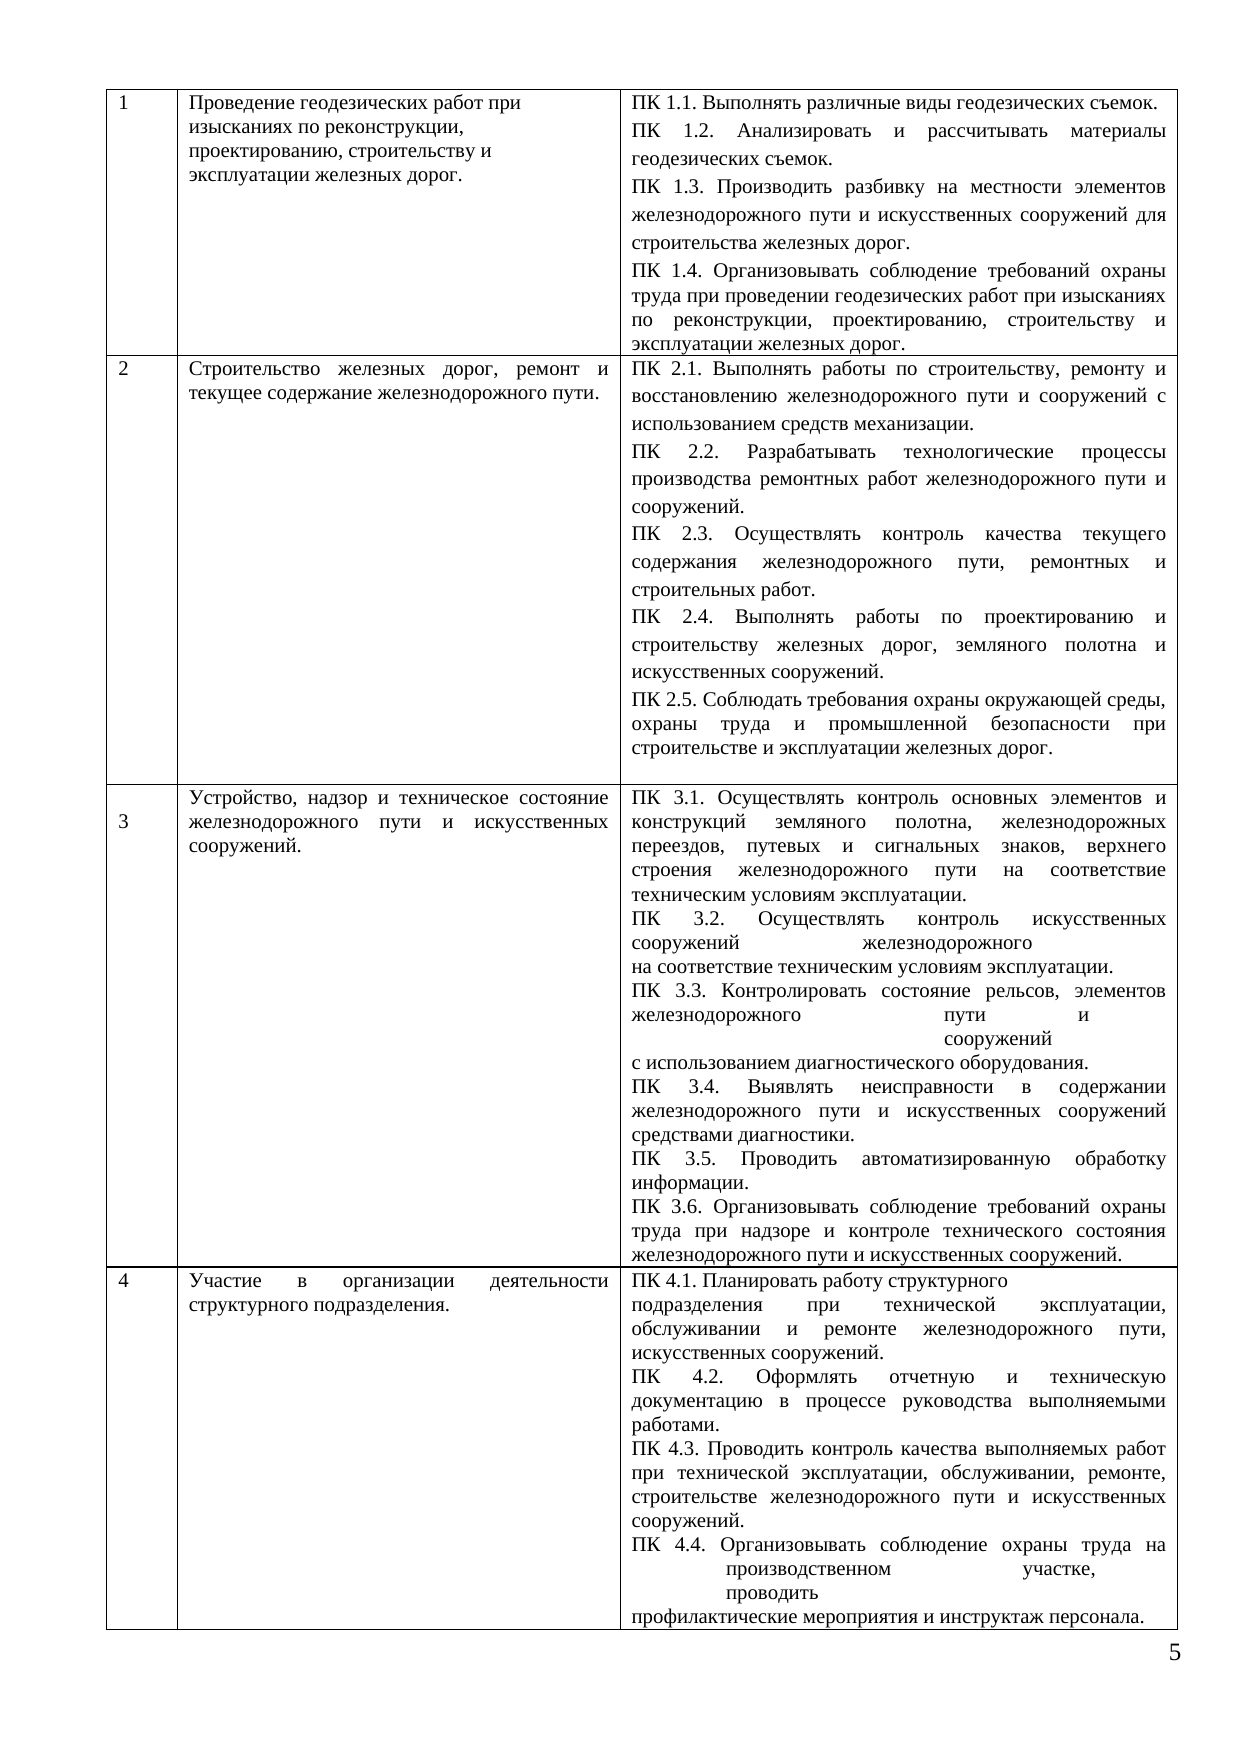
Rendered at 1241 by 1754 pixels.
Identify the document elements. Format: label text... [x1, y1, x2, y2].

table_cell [621, 1268, 1177, 1628]
table_cell Строительство железных дорог, ремонт и текущее содержание железнодорожного пути. [178, 356, 620, 784]
table_cell ПК 1.1. Выполнять различные виды геодезических съемок. ПК 1.2. Анализировать и рассчитывать материалы геодезических съемок. ПК 1.3. Производить разбивку на местности элементов железнодорожного пути и искусственных сооружений для строительства железных дорог. ПК 1.4. Организовывать соблюдение требований охраны труда при проведении геодезических работ при изысканиях по реконструкции, проектированию, строительству и эксплуатации железных дорог. [621, 90, 1177, 355]
table_cell Проведение геодезических работ при изысканиях по реконструкции, проектированию, строительству и эксплуатации железных дорог. [178, 90, 620, 355]
table_cell 4 [107, 1268, 177, 1628]
table_cell 2 [107, 356, 177, 784]
table_cell ПК 2.1. Выполнять работы по строительству, ремонту и восстановлению железнодорожного пути и сооружений с использованием средств механизации. ПК 2.2. Разрабатывать технологические процессы производства ремонтных работ железнодорожного пути и сооружений. ПК 2.3. Осуществлять контроль качества текущего содержания железнодорожного пути, ремонтных и строительных работ. ПК 2.4. Выполнять работы по проектированию и строительству железных дорог, земляного полотна и искусственных сооружений. ПК 2.5. Соблюдать требования охраны окружающей среды, охраны труда и промышленной безопасности при строительстве и эксплуатации железных дорог. [621, 356, 1177, 784]
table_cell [178, 1268, 620, 1628]
table_cell Устройство, надзор и техническое состояние железнодорожного пути и искусственных сооружений. [178, 785, 620, 1266]
table_cell 1 [107, 90, 177, 355]
table_cell ПК 3.1. Осуществлять контроль основных элементов и конструкций земляного полотна, железнодорожных переездов, путевых и сигнальных знаков, верхнего строения железнодорожного пути на соответствие техническим условиям эксплуатации. ПК 3.2. Осуществлять контроль искусственных сооружений железнодорожного транспорта на соответствие техническим условиям эксплуатации. ПК 3.3. Контролировать состояние рельсов, элементов железнодорожного пути и сооружений с использованием диагностического оборудования. ПК 3.4. Выявлять неисправности в содержании железнодорожного пути и искусственных сооружений средствами диагностики. ПК 3.5. Проводить автоматизированную обработку информации. ПК 3.6. Организовывать соблюдение требований охраны труда при надзоре и контроле технического состояния железнодорожного пути и искусственных сооружений. [621, 785, 1177, 1266]
table_cell 3 [107, 785, 177, 1266]
